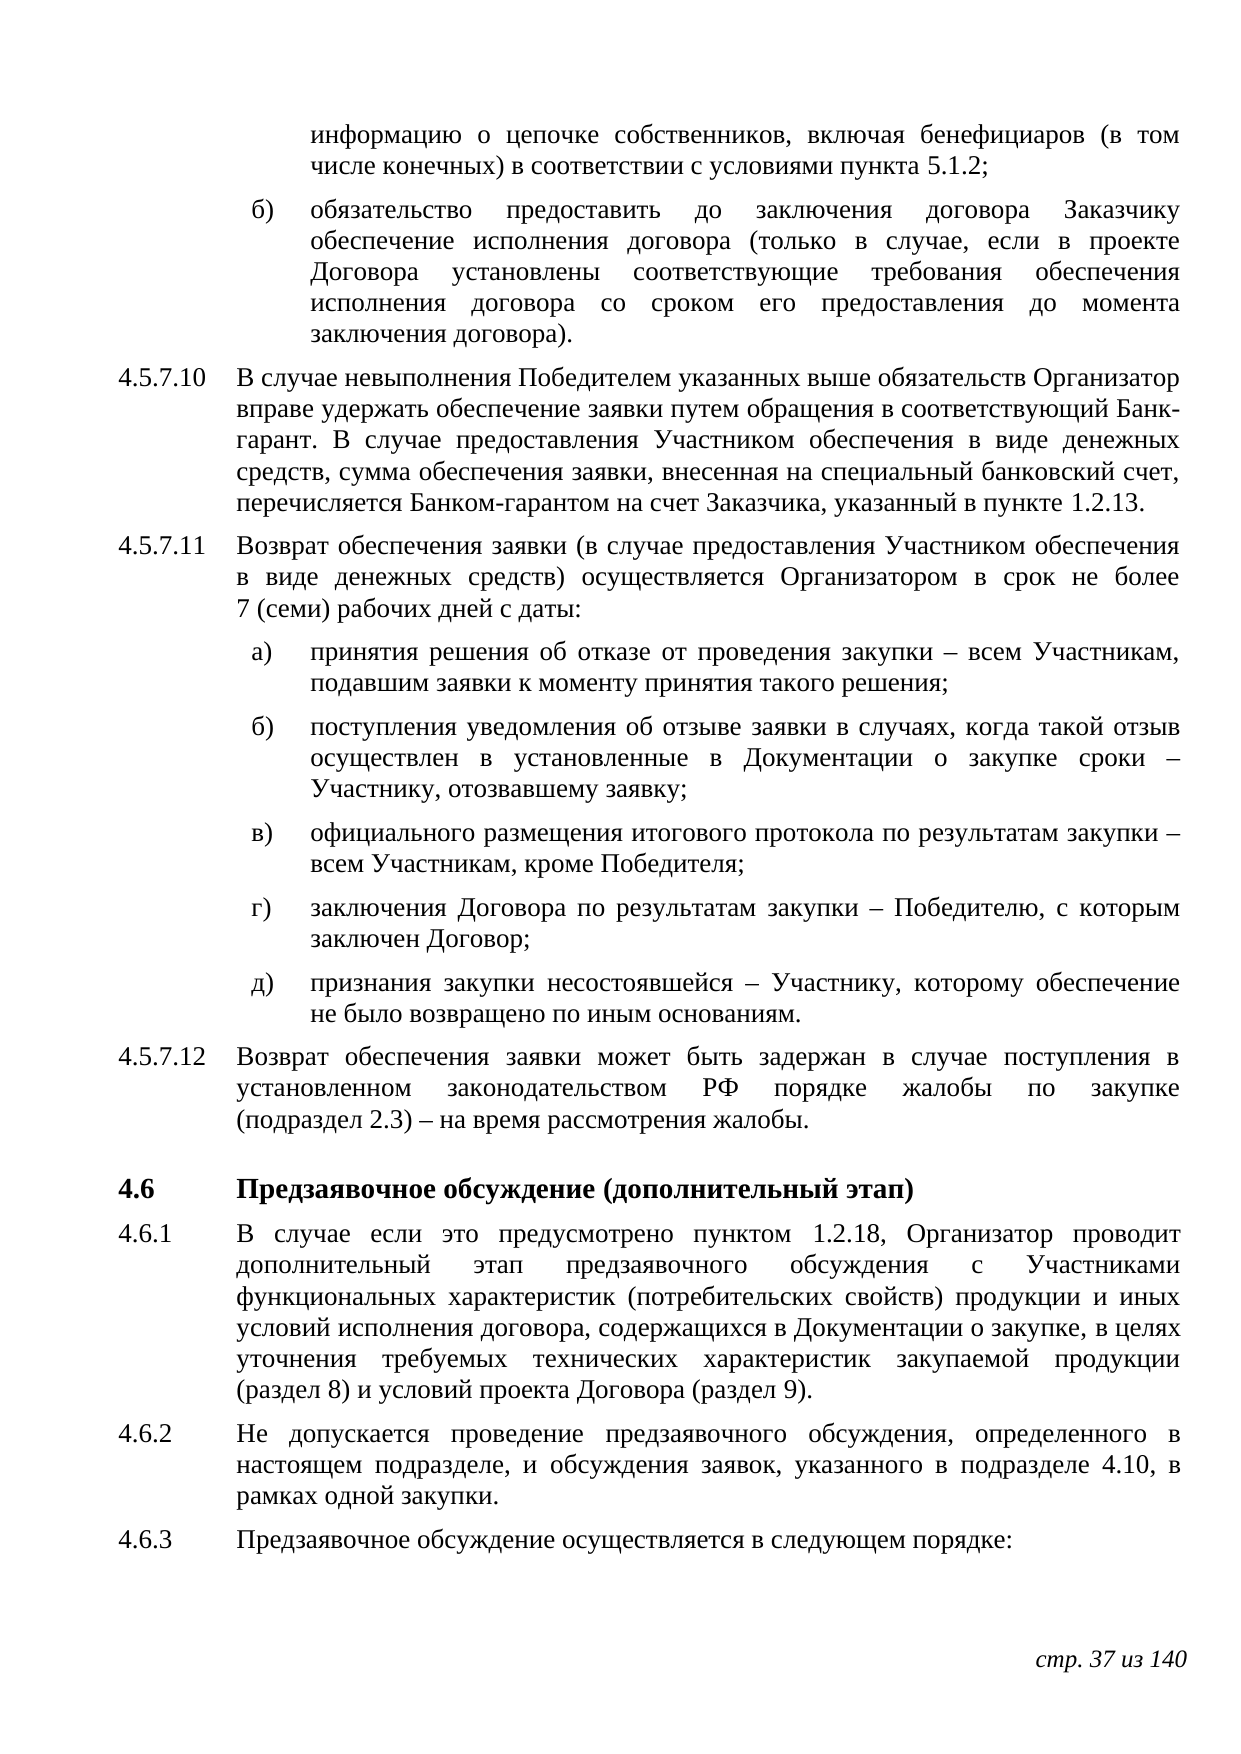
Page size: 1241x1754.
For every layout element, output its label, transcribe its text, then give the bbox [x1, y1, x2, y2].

text В случае если это предусмотрено пунктом 1.2.18, Организатор проводит дополнительный этап предзаявочного обсуждения с Участниками функциональных характеристик (потребительских свойств) продукции и иных условий исполнения договора, содержащихся в Документации о закупке, в целях уточнения требуемых технических характеристик закупаемой продукции (раздел 8) и условий проекта Договора (раздел 9). [118, 1217, 1181, 1404]
text заключения Договора по результатам закупки – Победителю, с которым заключен Договор; [251, 891, 1181, 953]
text обязательство предоставить до заключения договора Заказчику обеспечение исполнения договора (только в случае, если в проекте Договора установлены соответствующие требования обеспечения исполнения договора со сроком его предоставления до момента заключения договора). [251, 193, 1181, 349]
text признания закупки несостоявшейся – Участнику, которому обеспечение не было возвращено по иным основаниям. [251, 966, 1181, 1028]
text Предзаявочное обсуждение осуществляется в следующем порядке: [118, 1523, 1181, 1554]
text принятия решения об отказе от проведения закупки – всем Участникам, подавшим заявки к моменту принятия такого решения; [251, 635, 1181, 698]
text официального размещения итогового протокола по результатам закупки – всем Участникам, кроме Победителя; [251, 816, 1181, 878]
text Не допускается проведение предзаявочного обсуждения, определенного в настоящем подразделе, и обсуждения заявок, указанного в подразделе 4.10, в рамках одной закупки. [118, 1417, 1181, 1510]
text Возврат обеспечения заявки может быть задержан в случае поступления в установленном законодательством РФ порядке жалобы по закупке (подраздел 2.3) – на время рассмотрения жалобы. [118, 1040, 1181, 1134]
subtitle Предзаявочное обсуждение (дополнительный этап) [118, 1171, 1181, 1205]
text В случае невыполнения Победителем указанных выше обязательств Организатор вправе удержать обеспечение заявки путем обращения в соответствующий Банк-гарант. В случае предоставления Участником обеспечения в виде денежных средств, сумма обеспечения заявки, внесенная на специальный банковский счет, перечисляется Банком-гарантом на счет Заказчика, указанный в пункте 1.2.13. [118, 361, 1181, 517]
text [251, 118, 1181, 180]
text поступления уведомления об отзыве заявки в случаях, когда такой отзыв осуществлен в установленные в Документации о закупке сроки – Участнику, отозвавшему заявку; [251, 710, 1181, 803]
text Возврат обеспечения заявки (в случае предоставления Участником обеспечения в виде денежных средств) осуществляется Организатором в срок не более 7 (семи) рабочих дней с даты: [118, 529, 1181, 623]
